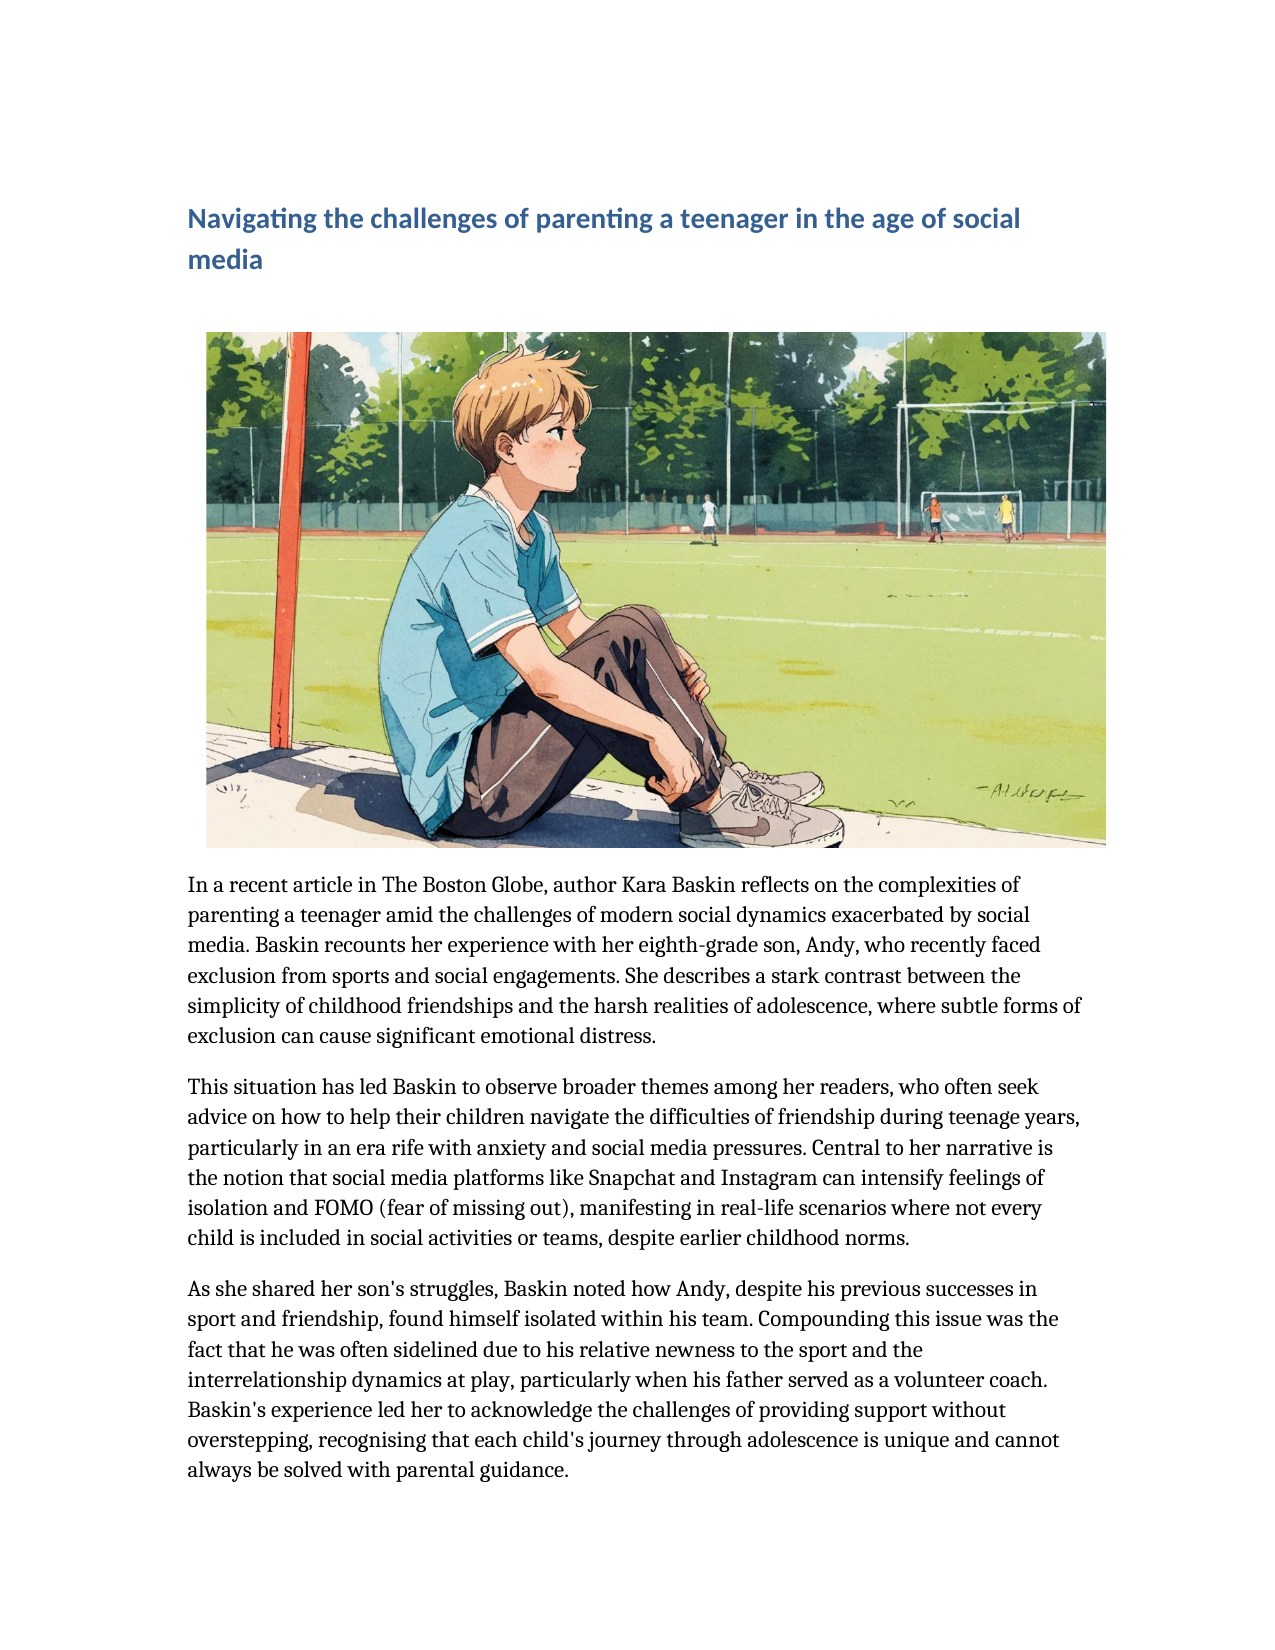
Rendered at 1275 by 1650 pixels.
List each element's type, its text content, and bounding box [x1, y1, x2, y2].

text This situation has led Baskin to observe broader themes among her readers, who often seek advice on how to help their children navigate the difficulties of friendship during teenage years, particularly in an era rife with anxiety and social media pressures. Central to her narrative is the notion that social media platforms like Snapchat and Instagram can intensify feelings of isolation and FOMO (fear of missing out), manifesting in real-life scenarios where not every child is included in social activities or teams, despite earlier childhood norms. [187, 1074, 1087, 1251]
picture [206, 332, 1107, 848]
text In a recent article in The Boston Globe, author Kara Baskin reflects on the complexities of parenting a teenager amid the challenges of modern social dynamics exacerbated by social media. Baskin recounts her experience with her eighth-grade son, Andy, who recently faced exclusion from sports and social engagements. She describes a stark contrast between the simplicity of childhood friendships and the harsh realities of adolescence, where subtle forms of exclusion can cause significant emotional distress. [187, 872, 1087, 1049]
subtitle Navigating the challenges of parenting a teenager in the age of social media [187, 200, 1087, 277]
text As she shared her son's struggles, Baskin noted how Andy, despite his previous successes in sport and friendship, found himself isolated within his team. Compounding this issue was the fact that he was often sidelined due to his relative newness to the sport and the interrelationship dynamics at play, particularly when his father served as a volunteer coach. Baskin's experience led her to acknowledge the challenges of providing support without overstepping, recognising that each child's journey through adolescence is unique and cannot always be solved with parental guidance. [187, 1276, 1087, 1484]
